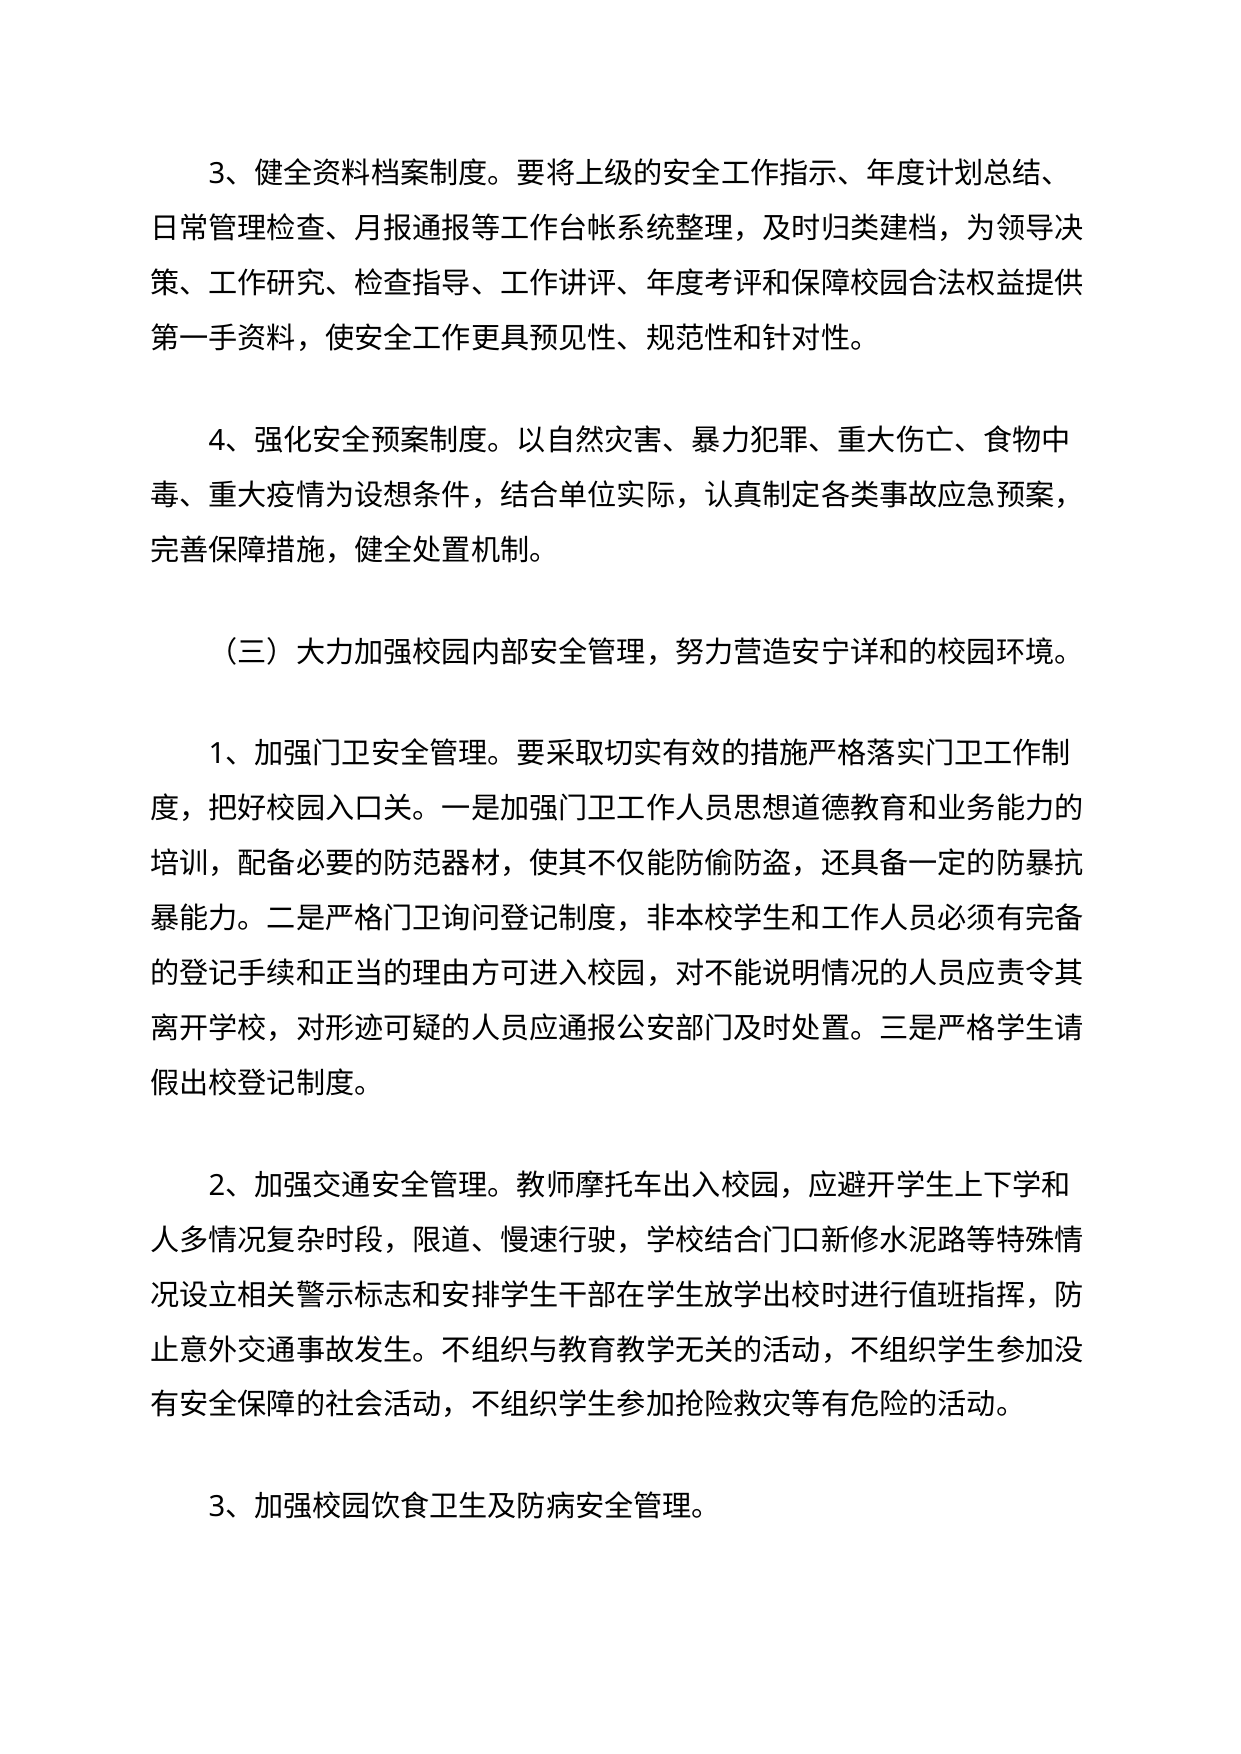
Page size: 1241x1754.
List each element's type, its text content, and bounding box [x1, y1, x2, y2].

text 1、加强门卫安全管理。要采取切实有效的措施严格落实门卫工作制度，把好校园入口关。一是加强门卫工作人员思想道德教育和业务能力的培训，配备必要的防范器材，使其不仅能防偷防盗，还具备一定的防暴抗暴能力。二是严格门卫询问登记制度，非本校学生和工作人员必须有完备的登记手续和正当的理由方可进入校园，对不能说明情况的人员应责令其离开学校，对形迹可疑的人员应通报公安部门及时处置。三是严格学生请假出校登记制度。 [150, 730, 1090, 1102]
text （三）大力加强校园内部安全管理，努力营造安宁详和的校园环境。 [150, 628, 1090, 671]
text 4、强化安全预案制度。以自然灾害、暴力犯罪、重大伤亡、食物中毒、重大疫情为设想条件，结合单位实际，认真制定各类事故应急预案，完善保障措施，健全处置机制。 [150, 417, 1090, 569]
text 3、健全资料档案制度。要将上级的安全工作指示、年度计划总结、日常管理检查、月报通报等工作台帐系统整理，及时归类建档，为领导决策、工作研究、检查指导、工作讲评、年度考评和保障校园合法权益提供第一手资料，使安全工作更具预见性、规范性和针对性。 [150, 150, 1090, 357]
text 3、加强校园饮食卫生及防病安全管理。 [150, 1483, 1090, 1525]
text 2、加强交通安全管理。教师摩托车出入校园，应避开学生上下学和人多情况复杂时段，限道、慢速行驶，学校结合门口新修水泥路等特殊情况设立相关警示标志和安排学生干部在学生放学出校时进行值班指挥，防止意外交通事故发生。不组织与教育教学无关的活动，不组织学生参加没有安全保障的社会活动，不组织学生参加抢险救灾等有危险的活动。 [150, 1161, 1090, 1423]
